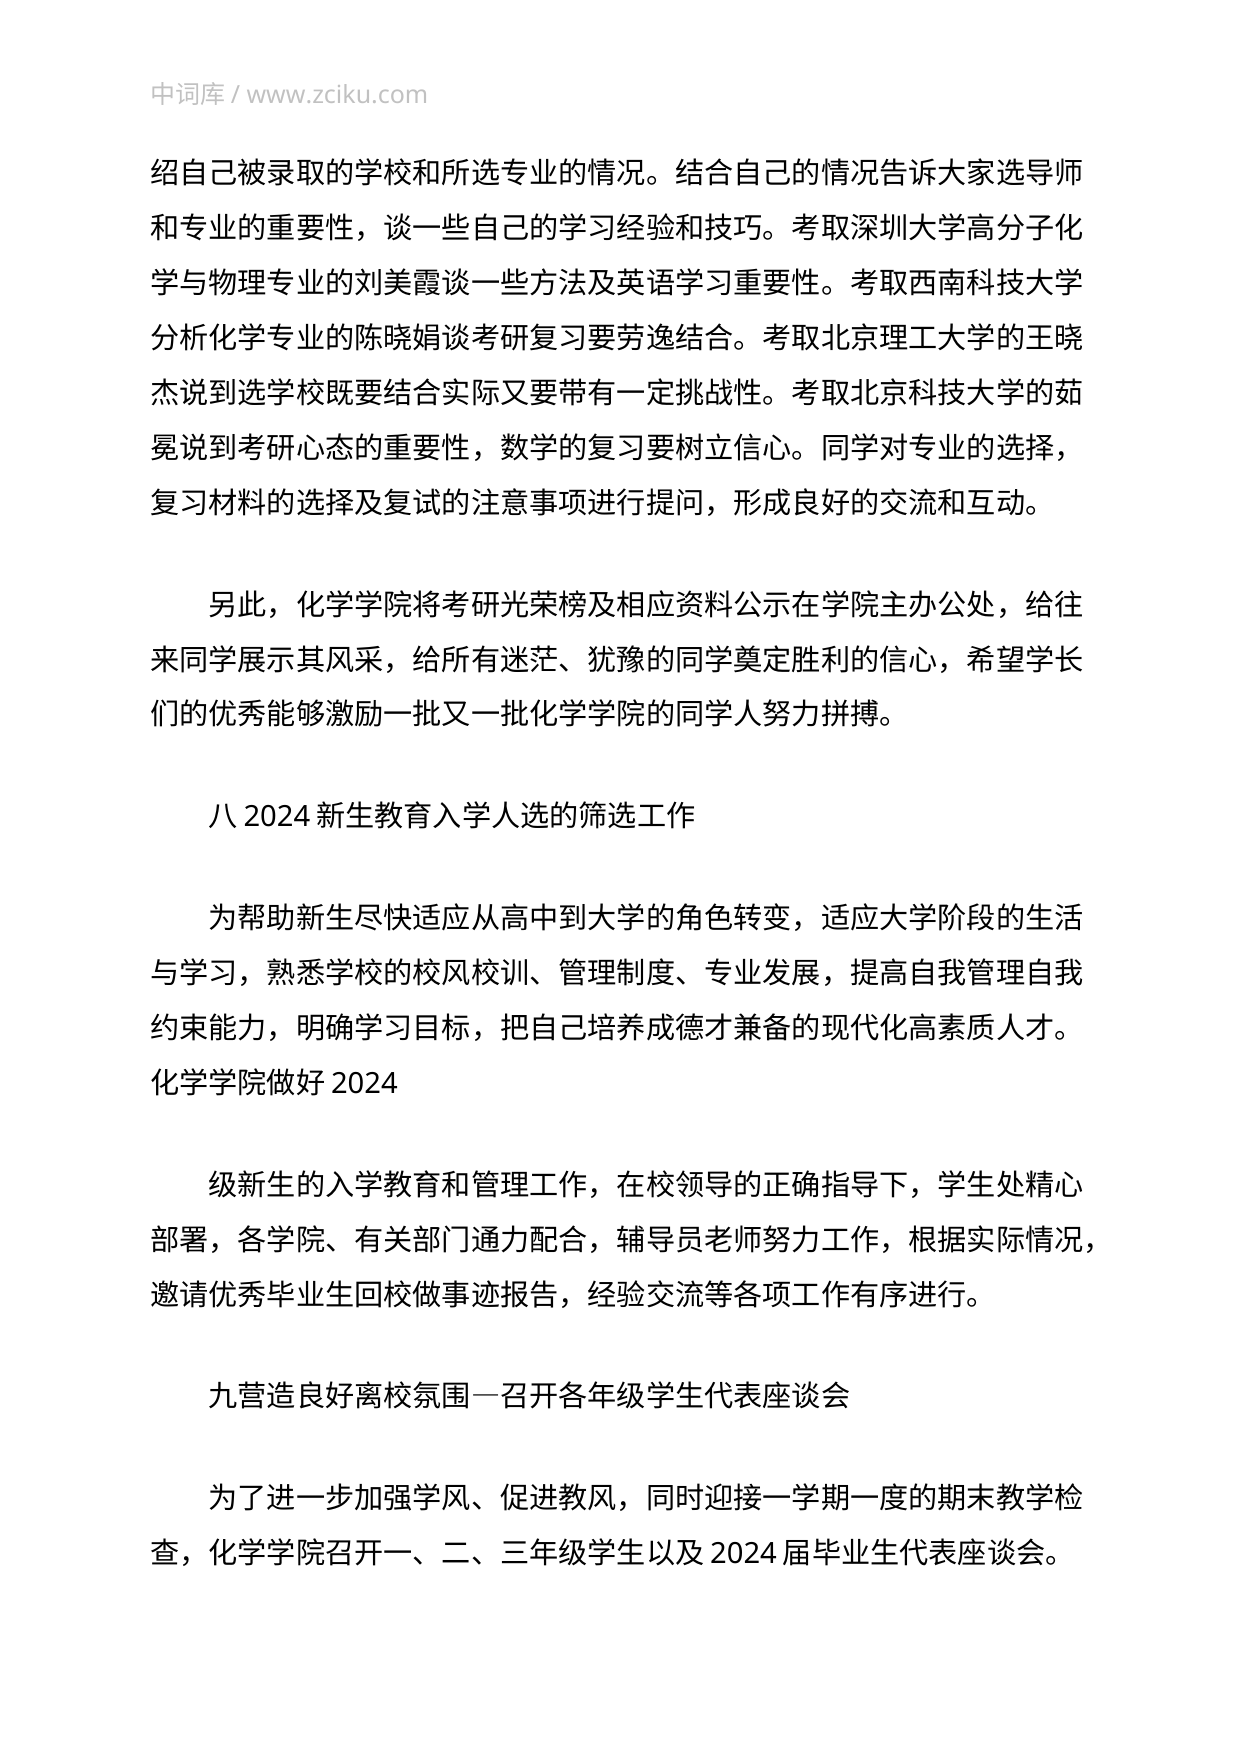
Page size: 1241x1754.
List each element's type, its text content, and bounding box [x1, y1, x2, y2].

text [150, 150, 1090, 522]
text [150, 1475, 1090, 1572]
text 为帮助新生尽快适应从高中到大学的角色转变，适应大学阶段的生活与学习，熟悉学校的校风校训、管理制度、专业发展，提高自我管理自我约束能力，明确学习目标，把自己培养成德才兼备的现代化高素质人才。化学学院做好2024 [150, 895, 1090, 1102]
text 八2024新生教育入学人选的筛选工作 [150, 793, 1090, 835]
text 九营造良好离校氛围—召开各年级学生代表座谈会 [150, 1373, 1090, 1415]
text 另此，化学学院将考研光荣榜及相应资料公示在学院主办公处，给往来同学展示其风采，给所有迷茫、犹豫的同学奠定胜利的信心，希望学长们的优秀能够激励一批又一批化学学院的同学人努力拼搏。 [150, 581, 1090, 733]
text 级新生的入学教育和管理工作，在校领导的正确指导下，学生处精心部署，各学院、有关部门通力配合，辅导员老师努力工作，根据实际情况，邀请优秀毕业生回校做事迹报告，经验交流等各项工作有序进行。 [150, 1161, 1090, 1313]
